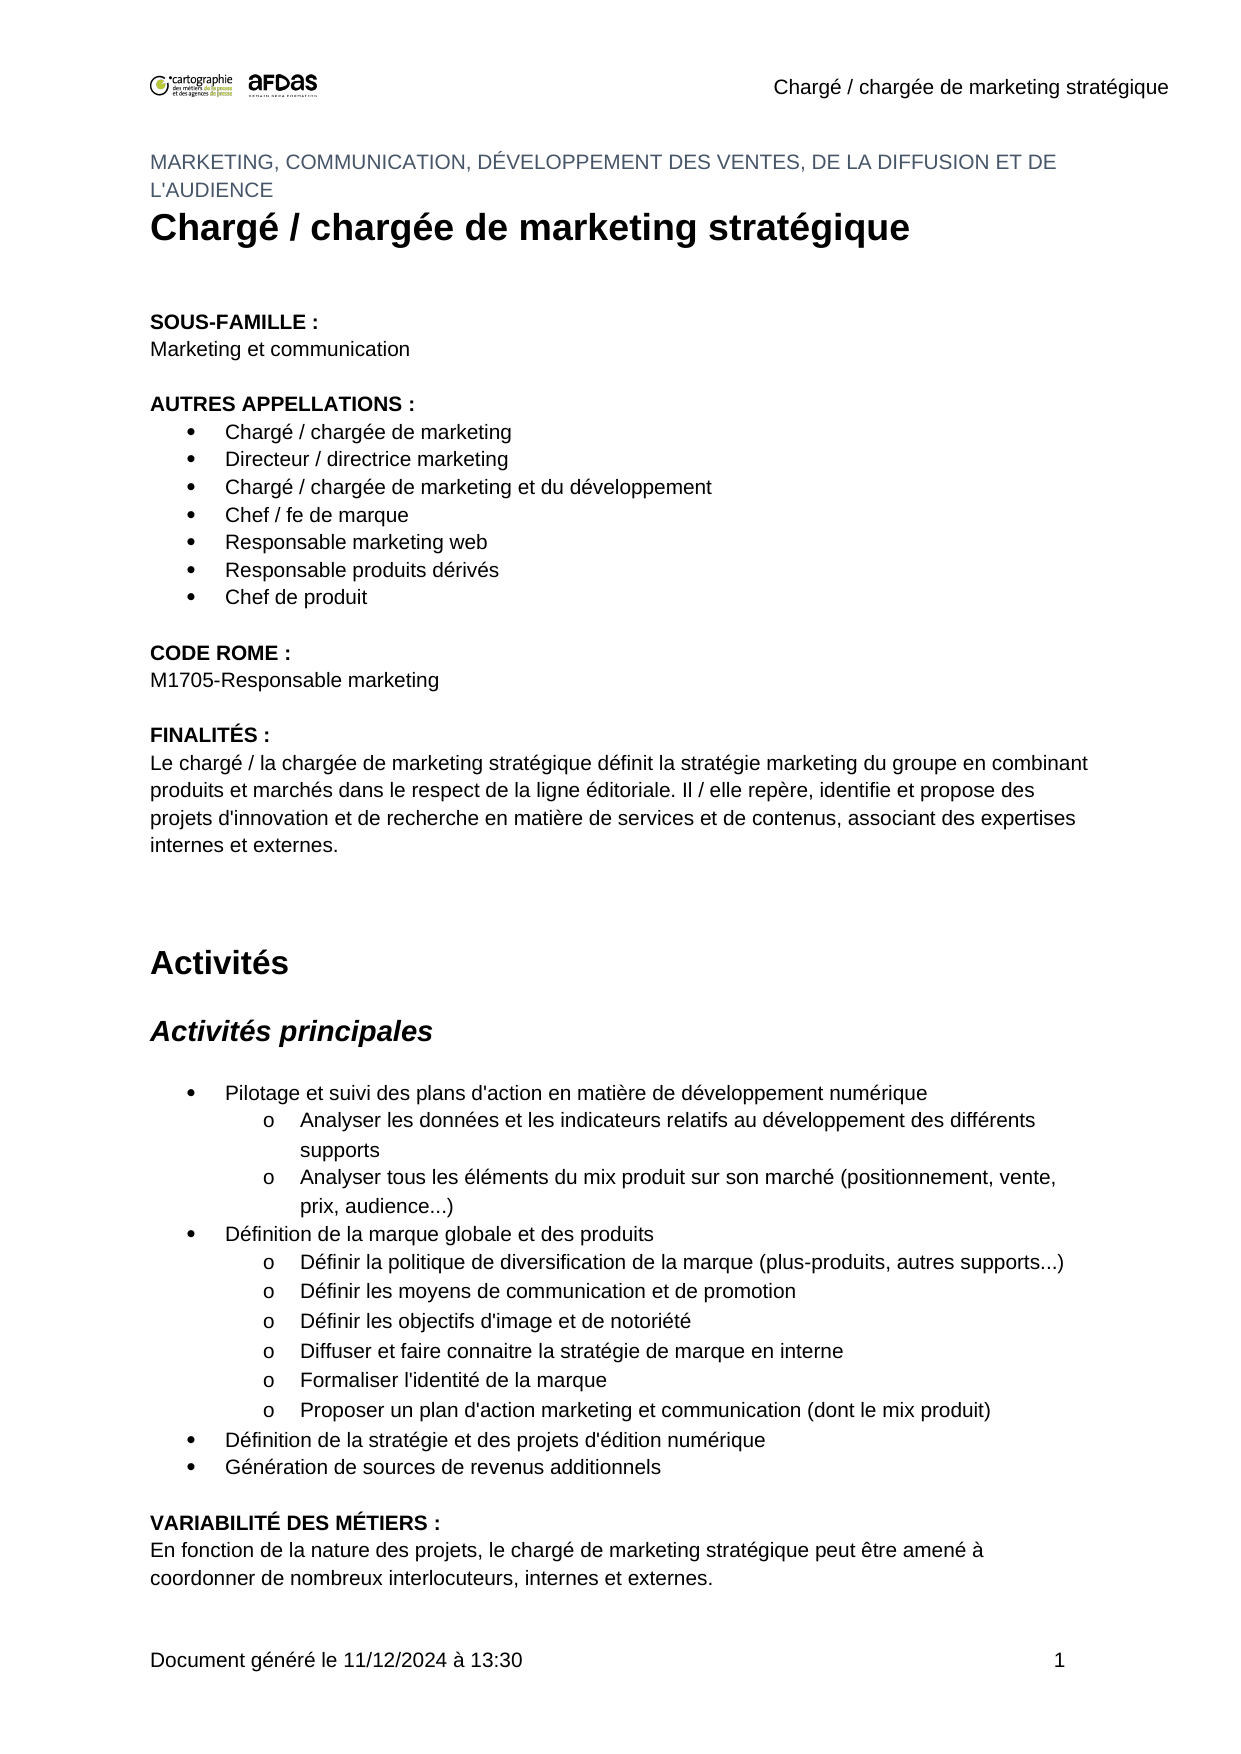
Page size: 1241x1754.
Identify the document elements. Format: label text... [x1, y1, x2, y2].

text Activités [150, 943, 1090, 981]
list Analyser les données et les indicateurs relatifs au développement des différents supports [262, 1108, 1090, 1161]
text En fonction de la nature des projets, le chargé de marketing stratégique peut être amené à coordonner de nombreux interlocuteurs, internes et externes. [150, 1538, 1090, 1589]
list Analyser tous les éléments du mix produit sur son marché (positionnement, vente, prix, audience...) [262, 1165, 1090, 1218]
picture [150, 74, 317, 97]
list Définition de la marque globale et des produits [187, 1222, 1090, 1246]
list Formaliser l'identité de la marque [262, 1368, 1090, 1394]
text FINALITÉS : [150, 723, 1090, 747]
list Proposer un plan d'action marketing et communication (dont le mix produit) [262, 1398, 1090, 1424]
text Le chargé / la chargée de marketing stratégique définit la stratégie marketing du groupe en combinant produits et marchés dans le respect de la ligne éditoriale. Il / elle repère, identifie et propose des projets d'innovation et de recherche en matière de services et de contenus, associant des expertises internes et externes. [150, 750, 1090, 857]
text Activités principales [150, 1014, 1090, 1048]
text CODE ROME : [150, 640, 1090, 664]
list Chargé / chargée de marketing [187, 419, 1090, 444]
list Chef de produit [187, 585, 1090, 609]
list Responsable produits dérivés [187, 558, 1090, 582]
list Chef / fe de marque [187, 502, 1090, 526]
list Directeur / directrice marketing [187, 447, 1090, 471]
text Chargé / chargée de marketing stratégique [150, 205, 1090, 248]
list Pilotage et suivi des plans d'action en matière de développement numérique [187, 1081, 1090, 1104]
list Chargé / chargée de marketing et du développement [187, 475, 1090, 499]
list Définir les moyens de communication et de promotion [262, 1279, 1090, 1305]
list Définir la politique de diversification de la marque (plus-produits, autres supports...) [262, 1249, 1090, 1275]
list Définir les objectifs d'image et de notoriété [262, 1309, 1090, 1335]
text Marketing et communication [150, 337, 1090, 361]
text M1705-Responsable marketing [150, 668, 1090, 692]
text SOUS-FAMILLE : [150, 309, 1090, 333]
list Génération de sources de revenus additionnels [187, 1455, 1090, 1479]
text AUTRES APPELLATIONS : [150, 392, 1090, 416]
text VARIABILITÉ DES MÉTIERS : [150, 1510, 1090, 1534]
list Définition de la stratégie et des projets d'édition numérique [187, 1428, 1090, 1452]
list Diffuser et faire connaitre la stratégie de marque en interne [262, 1338, 1090, 1364]
list Responsable marketing web [187, 530, 1090, 554]
text MARKETING, COMMUNICATION, DÉVELOPPEMENT DES VENTES, DE LA DIFFUSION ET DE L'AUDIENCE [150, 150, 1090, 201]
